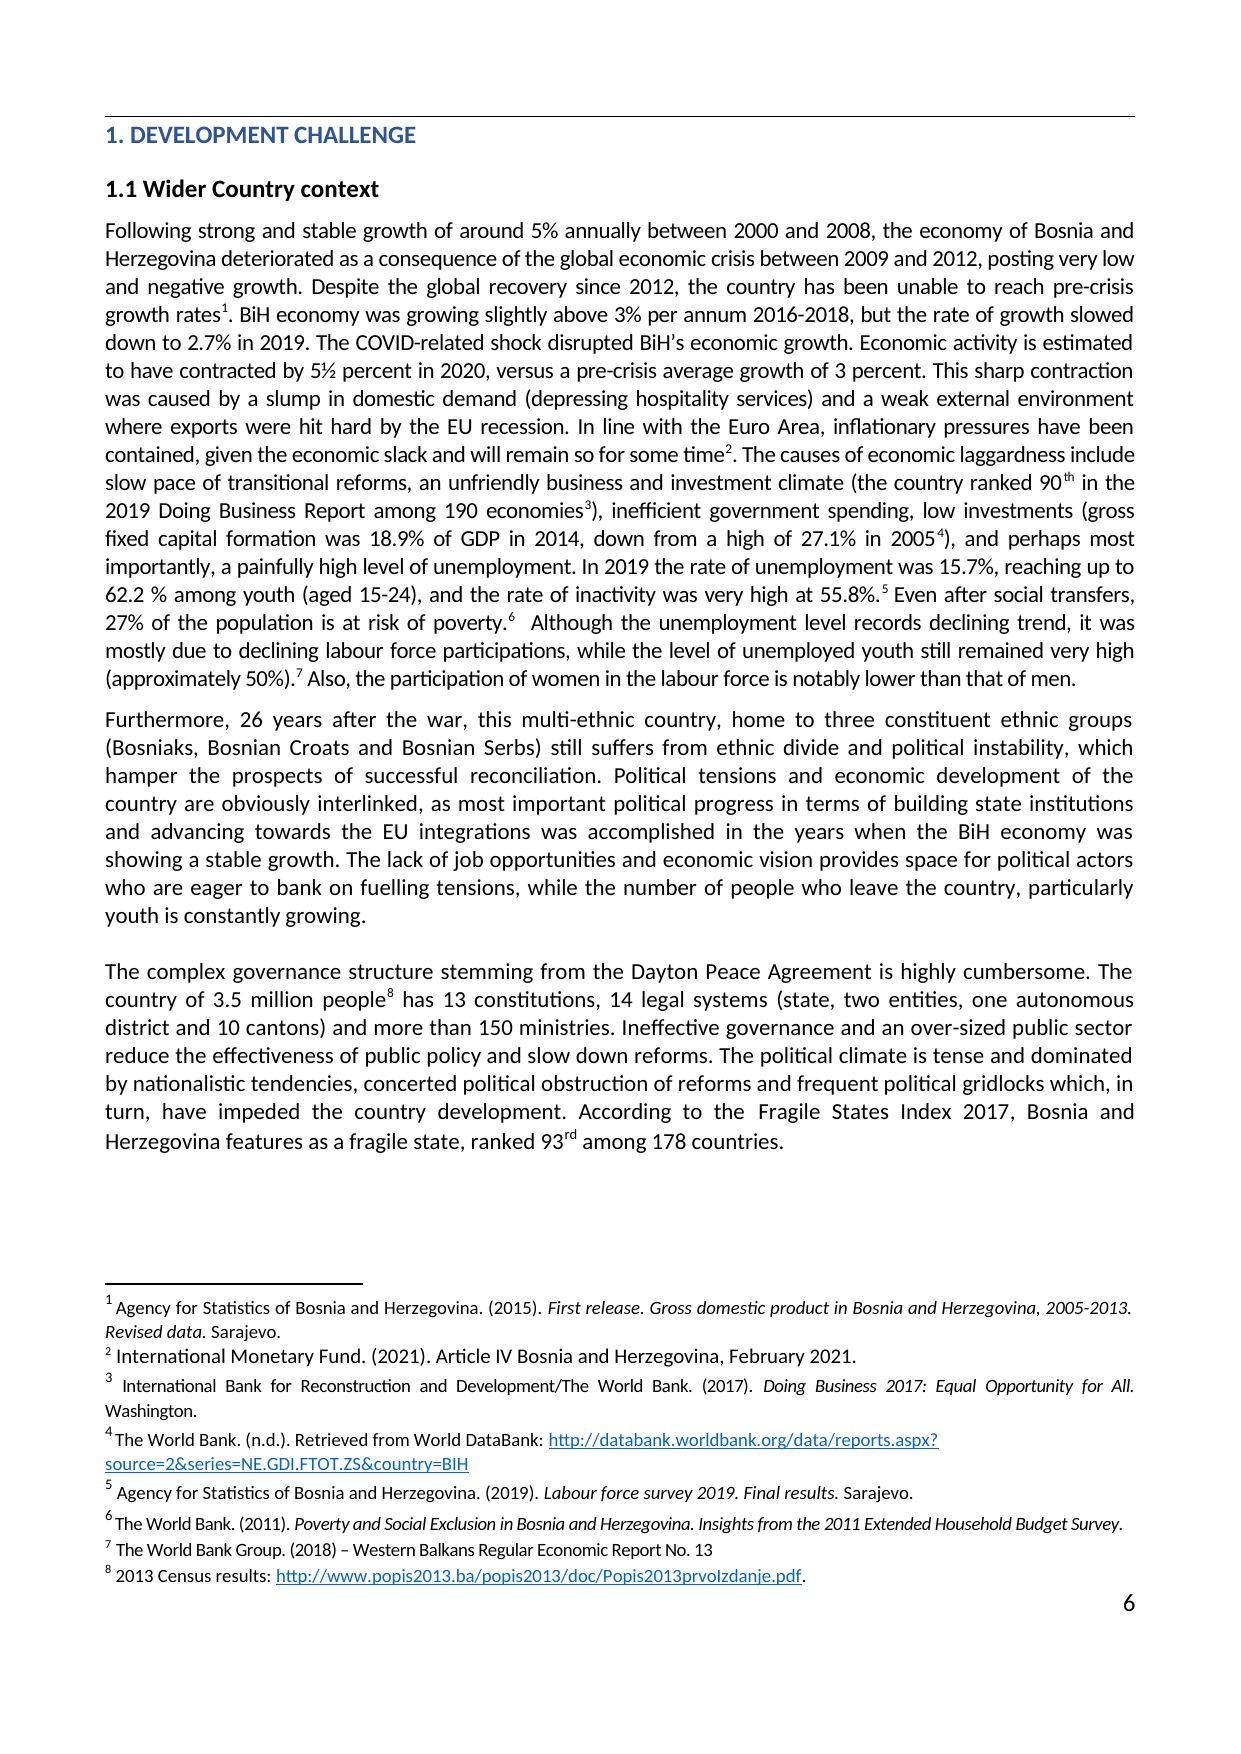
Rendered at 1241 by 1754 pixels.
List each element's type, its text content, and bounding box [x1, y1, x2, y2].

text Following strong and stable growth of around 5% annually between 2000 and 2008, the economy of Bosnia and Herzegovina deteriorated as a consequence of the global economic crisis between 2009 and 2012, posting very low and negative growth. Despite the global recovery since 2012, the country has been unable to reach pre-crisis growth rates. BiH economy was growing slightly above 3% per annum 2016-2018, but the rate of growth slowed down to 2.7% in 2019. The COVID-related shock disrupted BiH’s economic growth. Economic activity is estimated to have contracted by 5½ percent in 2020, versus a pre-crisis average growth of 3 percent. This sharp contraction was caused by a slump in domestic demand (depressing hospitality services) and a weak external environment where exports were hit hard by the EU recession. In line with the Euro Area, inflationary pressures have been contained, given the economic slack and will remain so for some time. The causes of economic laggardness include slow pace of transitional reforms, an unfriendly business and investment climate (the country ranked 90th in the 2019 Doing Business Report among 190 economies), inefficient government spending, low investments (gross fixed capital formation was 18.9% of GDP in 2014, down from a high of 27.1% in 2005), and perhaps most importantly, a painfully high level of unemployment. In 2019 the rate of unemployment was 15.7%, reaching up to 62.2 % among youth (aged 15-24), and the rate of inactivity was very high at 55.8%. Even after social transfers, 27% of the population is at risk of poverty. Although the unemployment level records declining trend, it was mostly due to declining labour force participations, while the level of unemployed youth still remained very high (approximately 50%). Also, the participation of women in the labour force is notably lower than that of men. [105, 216, 1135, 692]
subtitle 1.1 Wider Country context [105, 173, 1135, 203]
subtitle 1. DEVELOPMENT CHALLENGE [105, 117, 1135, 149]
text Furthermore, 26 years after the war, this multi-ethnic country, home to three constituent ethnic groups (Bosniaks, Bosnian Croats and Bosnian Serbs) still suffers from ethnic divide and political instability, which hamper the prospects of successful reconciliation. Political tensions and economic development of the country are obviously interlinked, as most important political progress in terms of building state institutions and advancing towards the EU integrations was accomplished in the years when the BiH economy was showing a stable growth. The lack of job opportunities and economic vision provides space for political actors who are eager to bank on fuelling tensions, while the number of people who leave the country, particularly youth is constantly growing. [105, 705, 1135, 929]
text The complex governance structure stemming from the Dayton Peace Agreement is highly cumbersome. The country of 3.5 million people has 13 constitutions, 14 legal systems (state, two entities, one autonomous district and 10 cantons) and more than 150 ministries. Ineffective governance and an over-sized public sector reduce the effectiveness of public policy and slow down reforms. The political climate is tense and dominated by nationalistic tendencies, concerted political obstruction of reforms and frequent political gridlocks which, in turn, have impeded the country development. According to the Fragile States Index 2017, Bosnia and Herzegovina features as a fragile state, ranked 93rd among 178 countries. [105, 957, 1135, 1156]
